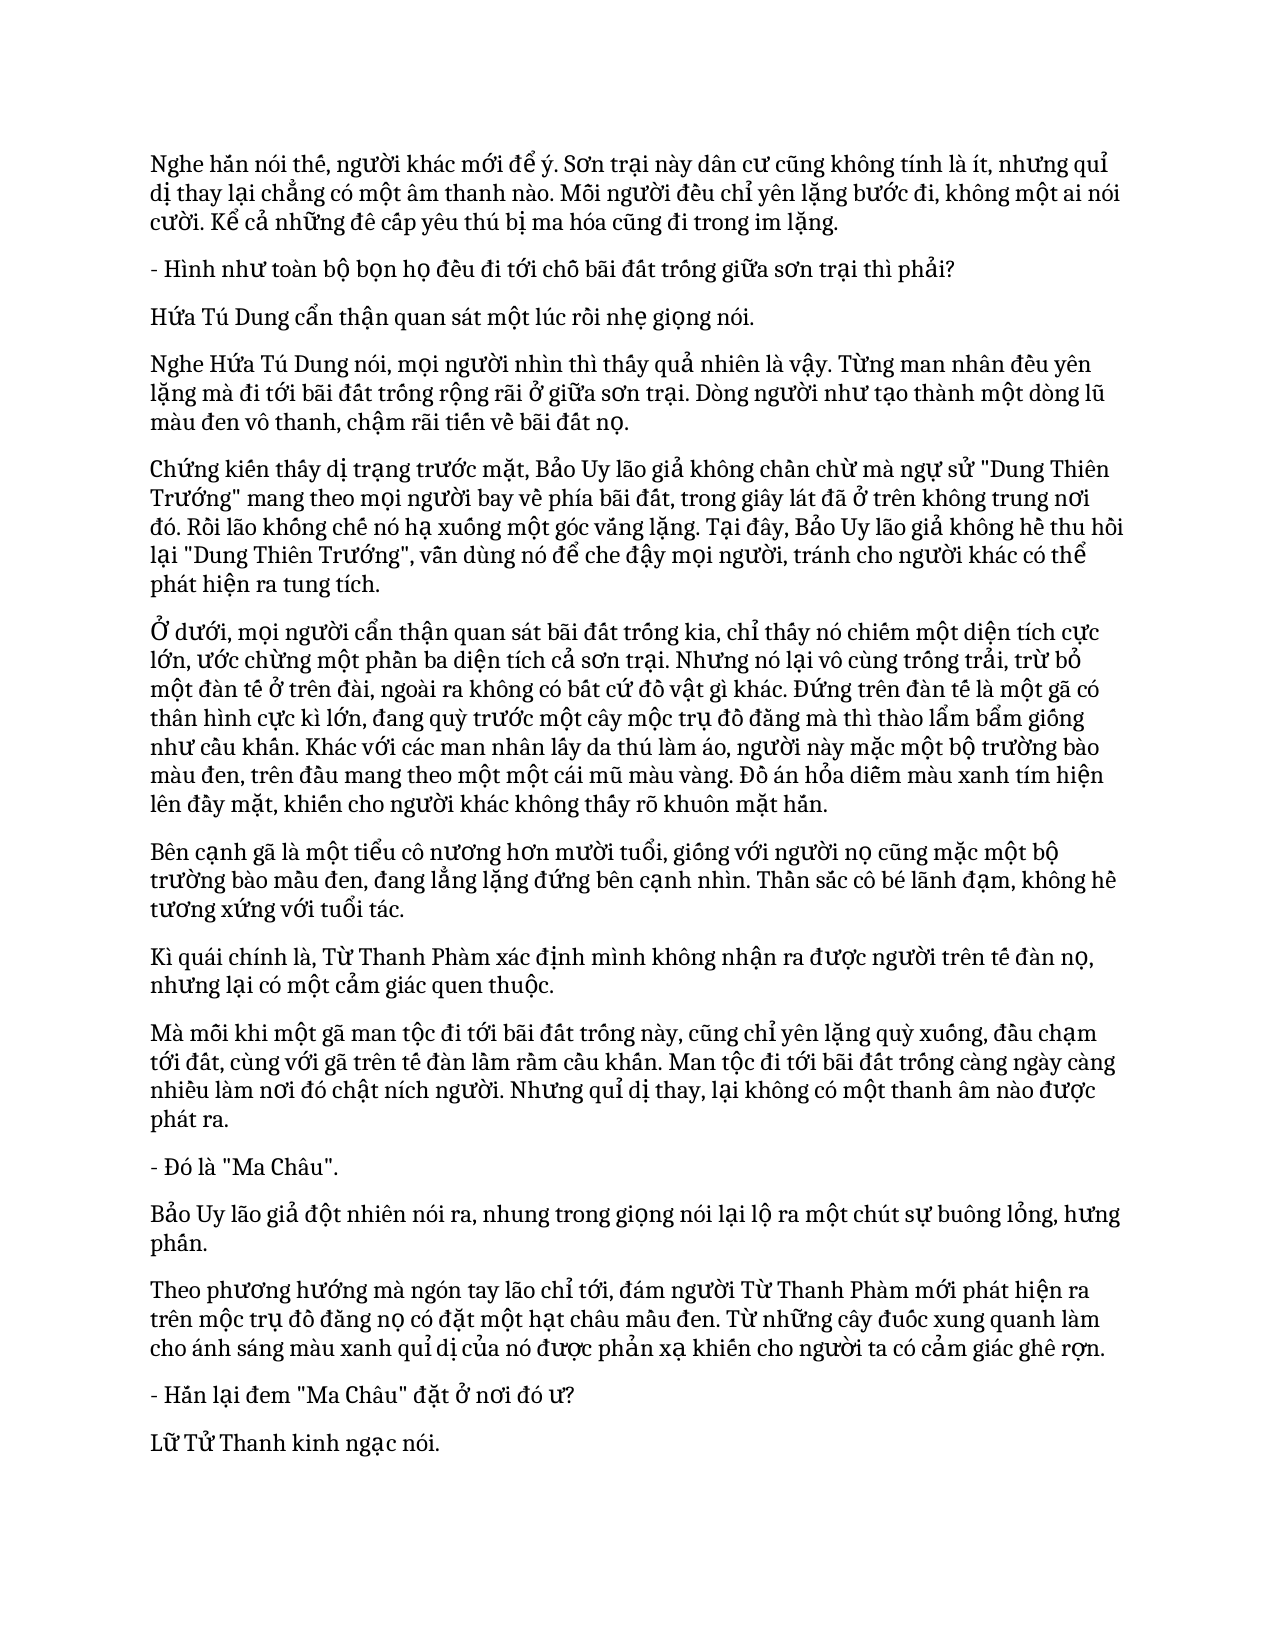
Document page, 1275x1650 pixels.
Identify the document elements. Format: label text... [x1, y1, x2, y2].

text Bảo Uy lão giả đột nhiên nói ra, nhung trong giọng nói lại lộ ra một chút sự buông lỏng, hưng phấn. [150, 1200, 1125, 1257]
text Ở dưới, mọi người cẩn thận quan sát bãi đất trống kia, chỉ thấy nó chiếm một diện tích cực lớn, ước chừng một phần ba diện tích cả sơn trại. Nhưng nó lại vô cùng trống trải, trừ bỏ một đàn tế ở trên đài, ngoài ra không có bất cứ đồ vật gì khác. Đứng trên đàn tế là một gã có thân hình cực kì lớn, đang quỳ trước một cây mộc trụ đồ đằng mà thì thào lẩm bẩm giống như cầu khấn. Khác với các man nhân lấy da thú làm áo, người này mặc một bộ trường bào màu đen, trên đầu mang theo một một cái mũ màu vàng. Đồ án hỏa diễm màu xanh tím hiện lên đầy mặt, khiến cho người khác không thấy rõ khuôn mặt hắn. [150, 617, 1125, 819]
text Chứng kiến thấy dị trạng trước mặt, Bảo Uy lão giả không chần chừ mà ngự sử "Dung Thiên Trướng" mang theo mọi người bay về phía bãi đất, trong giây lát đã ở trên không trung nơi đó. Rồi lão khống chế nó hạ xuống một góc vắng lặng. Tại đây, Bảo Uy lão giả không hề thu hồi lại "Dung Thiên Trướng", vẫn dùng nó để che đậy mọi người, tránh cho người khác có thể phát hiện ra tung tích. [150, 455, 1125, 599]
text Hứa Tú Dung cẩn thận quan sát một lúc rồi nhẹ giọng nói. [150, 302, 1125, 331]
text - Hắn lại đem "Ma Châu" đặt ở nơi đó ư? [150, 1381, 1125, 1410]
text - Hình như toàn bộ bọn họ đều đi tới chỗ bãi đất trống giữa sơn trại thì phải? [150, 255, 1125, 284]
text Theo phương hướng mà ngón tay lão chỉ tới, đám người Từ Thanh Phàm mới phát hiện ra trên mộc trụ đồ đằng nọ có đặt một hạt châu mầu đen. Từ những cây đuốc xung quanh làm cho ánh sáng màu xanh quỉ dị của nó được phản xạ khiến cho người ta có cảm giác ghê rợn. [150, 1276, 1125, 1362]
text Nghe hắn nói thế, người khác mới để ý. Sơn trại này dân cư cũng không tính là ít, nhưng quỉ dị thay lại chẳng có một âm thanh nào. Mỗi người đều chỉ yên lặng bước đi, không một ai nói cười. Kể cả những đê cấp yêu thú bị ma hóa cũng đi trong im lặng. [150, 150, 1125, 236]
text - Đó là "Ma Châu". [150, 1152, 1125, 1181]
text Bên cạnh gã là một tiểu cô nương hơn mười tuổi, giống với người nọ cũng mặc một bộ trường bào mầu đen, đang lẳng lặng đứng bên cạnh nhìn. Thần sắc cô bé lãnh đạm, không hề tương xứng với tuổi tác. [150, 837, 1125, 924]
text Kì quái chính là, Từ Thanh Phàm xác định mình không nhận ra được người trên tế đàn nọ, nhưng lại có một cảm giác quen thuộc. [150, 942, 1125, 1000]
text Mà mỗi khi một gã man tộc đi tới bãi đất trống này, cũng chỉ yên lặng quỳ xuống, đầu chạm tới đất, cùng với gã trên tế đàn lầm rầm cầu khấn. Man tộc đi tới bãi đất trống càng ngày càng nhiều làm nơi đó chật ních người. Nhưng quỉ dị thay, lại không có một thanh âm nào được phát ra. [150, 1019, 1125, 1134]
text Lữ Tử Thanh kinh ngạc nói. [150, 1429, 1125, 1457]
text Nghe Hứa Tú Dung nói, mọi người nhìn thì thấy quả nhiên là vậy. Từng man nhân đều yên lặng mà đi tới bãi đất trống rộng rãi ở giữa sơn trại. Dòng người như tạo thành một dòng lũ màu đen vô thanh, chậm rãi tiến về bãi đất nọ. [150, 350, 1125, 436]
